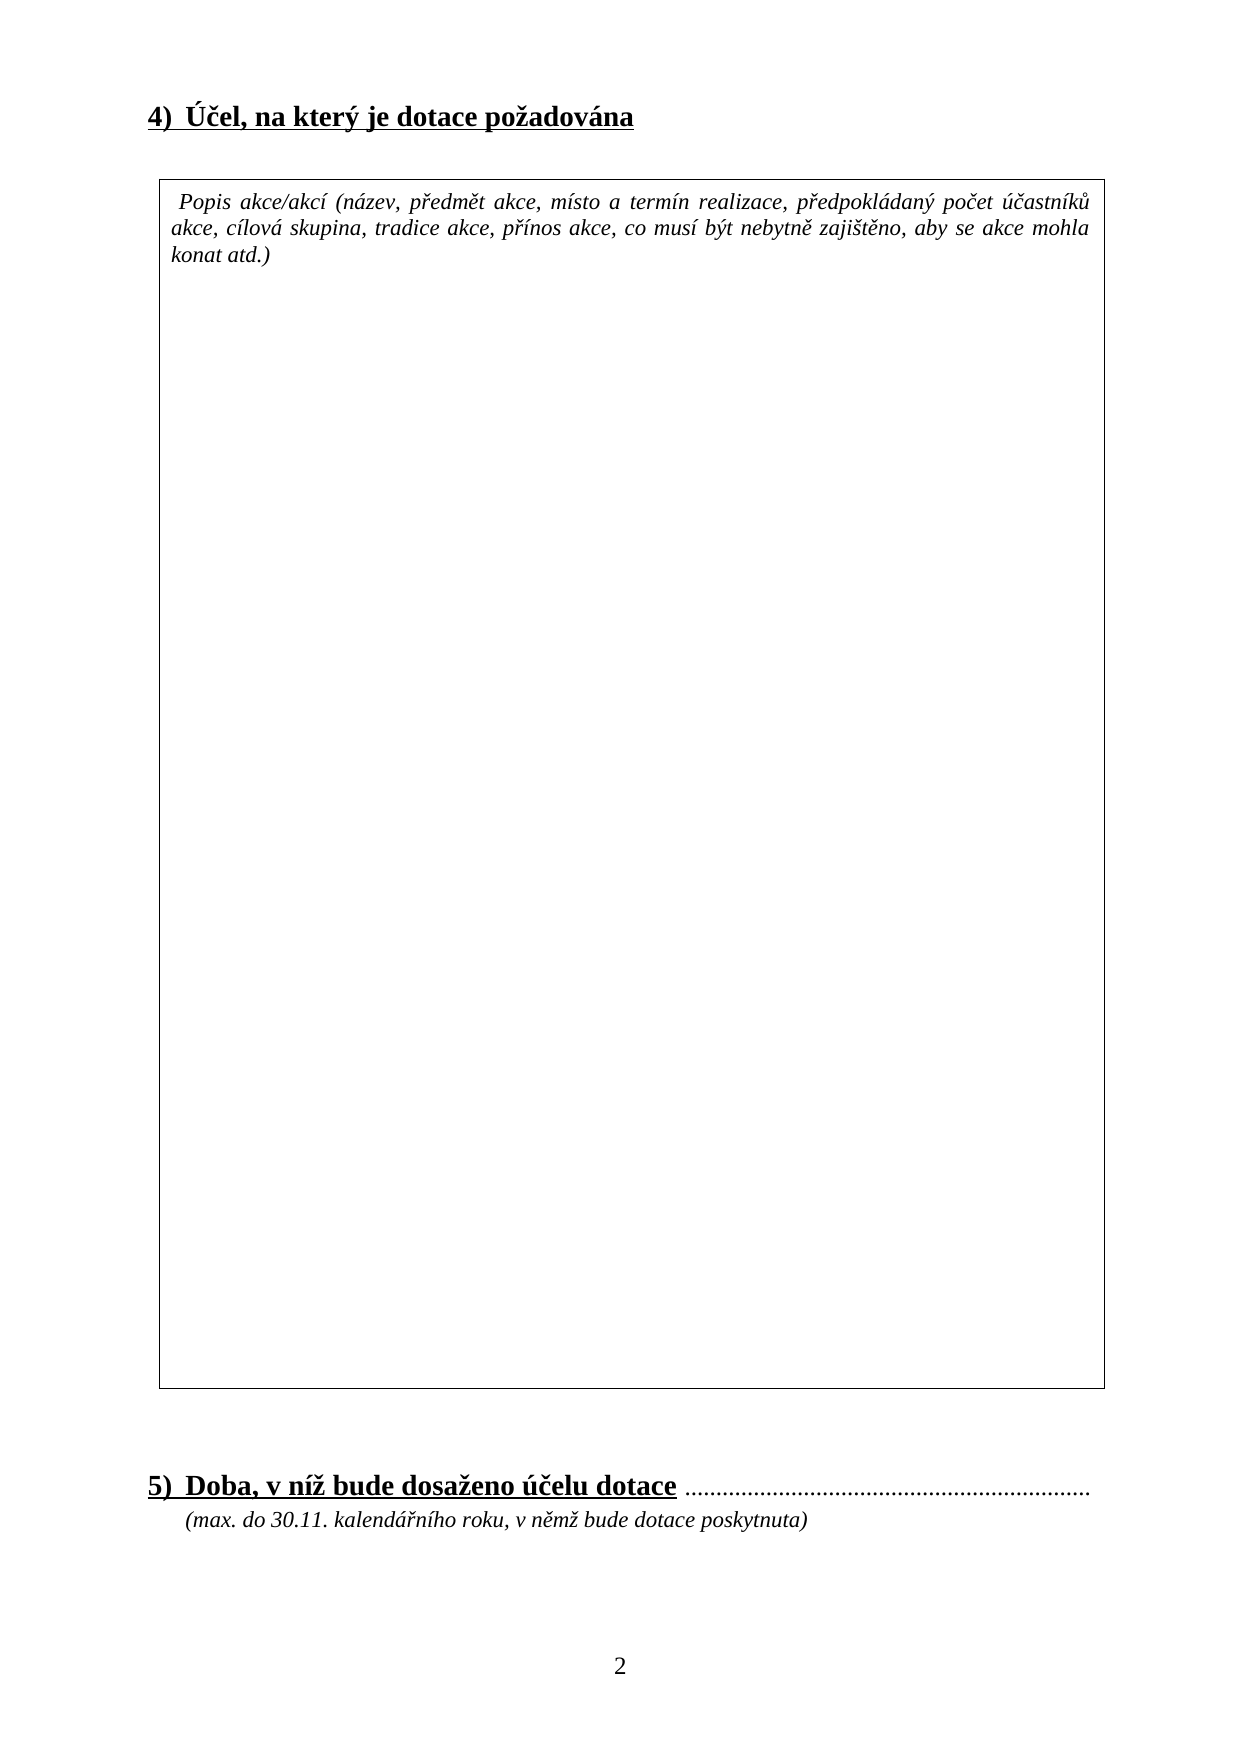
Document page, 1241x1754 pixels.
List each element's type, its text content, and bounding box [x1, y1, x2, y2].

text 5) Doba, v níž bude dosaženo účelu dotace ................................................................. [148, 1468, 1092, 1502]
text 4) Účel, na který je dotace požadována [148, 99, 1092, 133]
text (max. do 30.11. kalendářního roku, v němž bude dotace poskytnuta) [148, 1506, 1092, 1532]
table_header Popis akce/akcí (název, předmět akce, místo a termín realizace, předpokládaný počet účastníků akce, cílová skupina, tradice akce, přínos akce, co musí být nebytně zajištěno, aby se akce mohla konat atd.) [160, 180, 1104, 1388]
